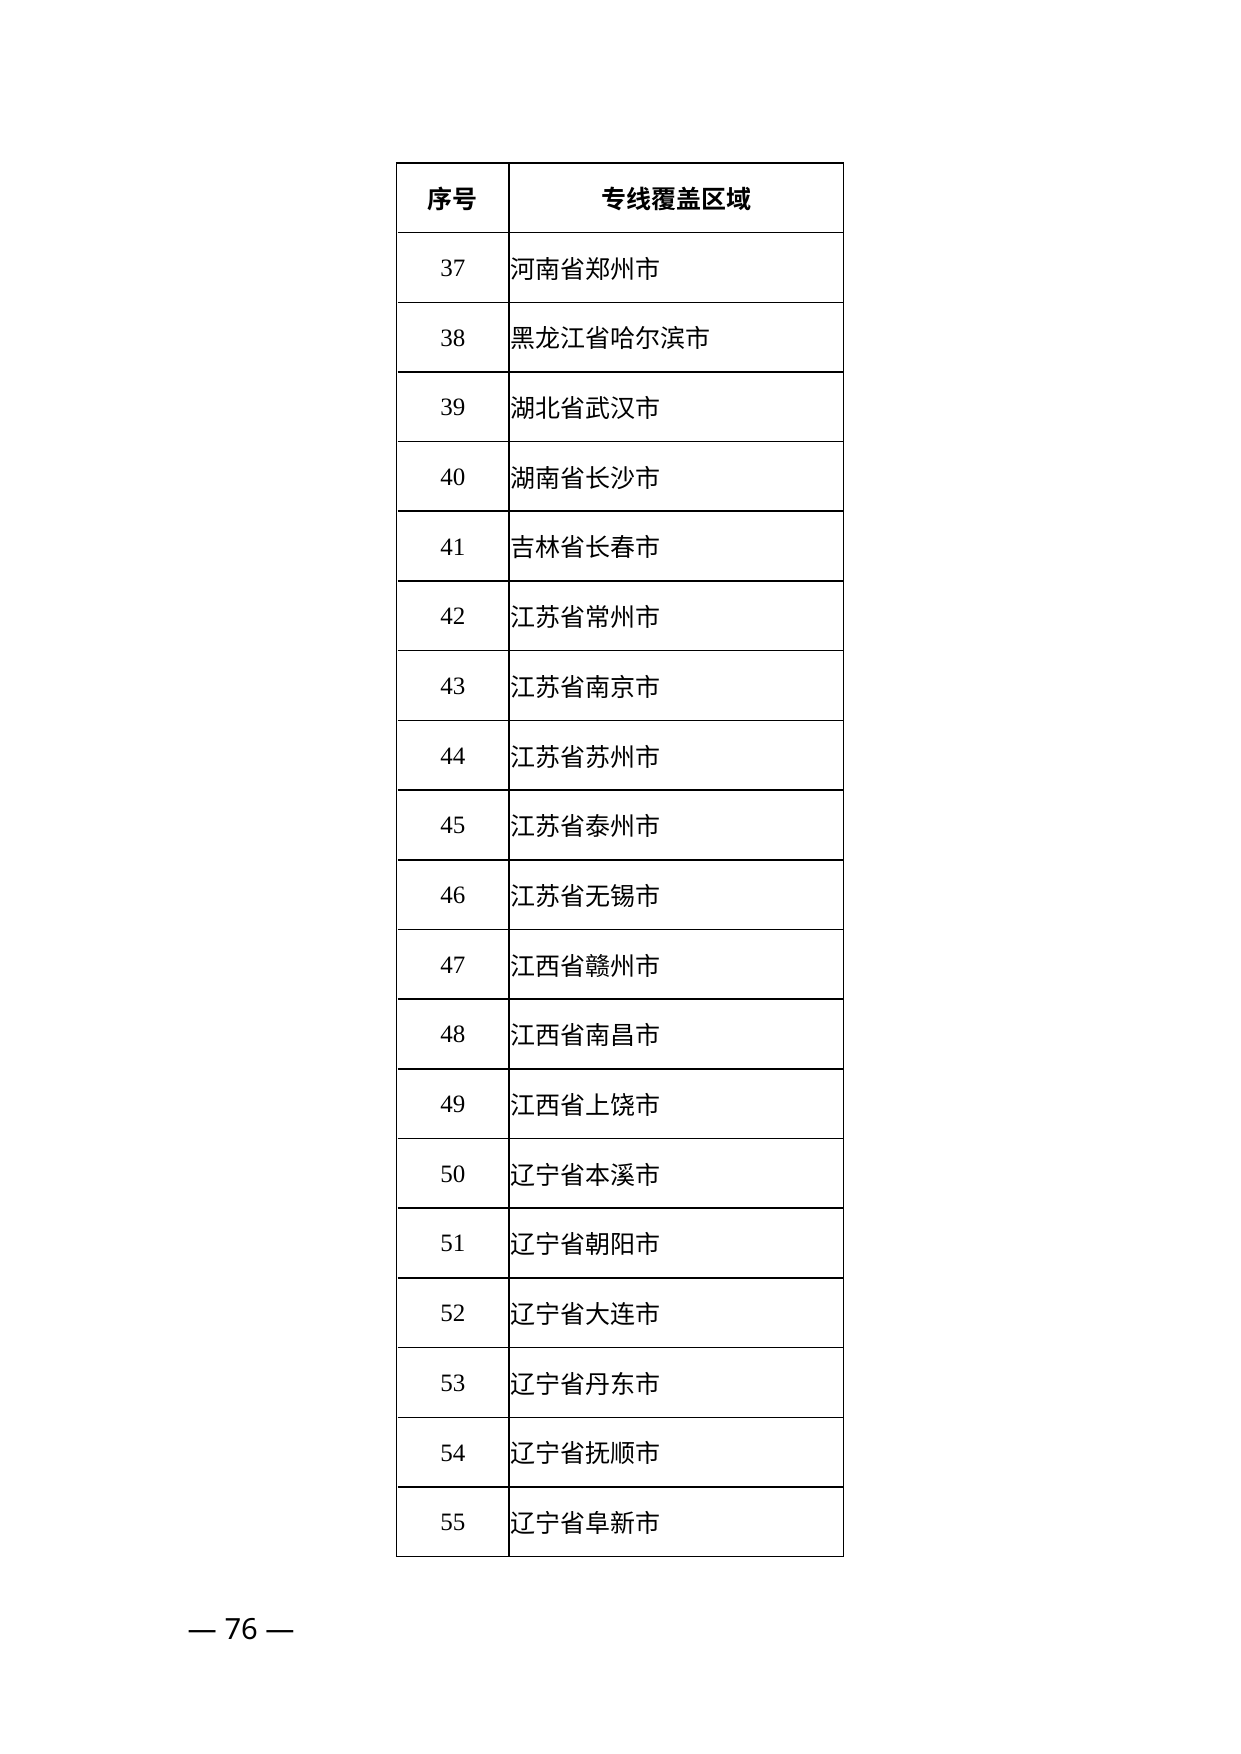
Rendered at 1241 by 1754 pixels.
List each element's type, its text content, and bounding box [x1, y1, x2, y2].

table_cell 52 [397, 1278, 508, 1347]
table_cell 河南省郑州市 [510, 233, 843, 301]
table_cell 江苏省苏州市 [510, 721, 843, 789]
table_cell 江西省上饶市 [510, 1070, 843, 1138]
table_cell 辽宁省朝阳市 [510, 1209, 843, 1277]
table_cell 44 [397, 721, 508, 789]
table_cell 37 [397, 233, 508, 301]
table_cell 辽宁省阜新市 [510, 1488, 843, 1556]
table_cell 42 [397, 581, 508, 650]
table_cell 50 [397, 1139, 508, 1207]
table_cell 辽宁省抚顺市 [510, 1418, 843, 1486]
table_cell 江苏省南京市 [510, 651, 843, 719]
table_cell 49 [397, 1069, 508, 1138]
table_cell 黑龙江省哈尔滨市 [510, 303, 843, 371]
table_cell 51 [397, 1208, 508, 1277]
table_cell 40 [397, 442, 508, 510]
table_cell 江西省南昌市 [510, 1000, 843, 1068]
table_cell 54 [397, 1418, 508, 1486]
table_cell 辽宁省丹东市 [510, 1348, 843, 1416]
table_cell 辽宁省本溪市 [510, 1139, 843, 1207]
table_cell 45 [397, 790, 508, 859]
table_cell 江西省赣州市 [510, 930, 843, 998]
table_cell 41 [397, 511, 508, 580]
table_cell 辽宁省大连市 [510, 1279, 843, 1347]
table_cell 湖南省长沙市 [510, 442, 843, 510]
table_cell 48 [397, 999, 508, 1068]
table_cell 46 [397, 860, 508, 928]
table_cell 湖北省武汉市 [510, 373, 843, 441]
table_cell 38 [397, 303, 508, 371]
table_cell 吉林省长春市 [510, 512, 843, 580]
table_cell 53 [397, 1348, 508, 1416]
table_cell 39 [397, 372, 508, 441]
table_cell 55 [397, 1487, 508, 1556]
table_cell 43 [397, 651, 508, 719]
table_cell 江苏省常州市 [510, 582, 843, 650]
table_cell 江苏省泰州市 [510, 791, 843, 859]
table_cell 47 [397, 930, 508, 998]
table_cell 江苏省无锡市 [510, 861, 843, 928]
